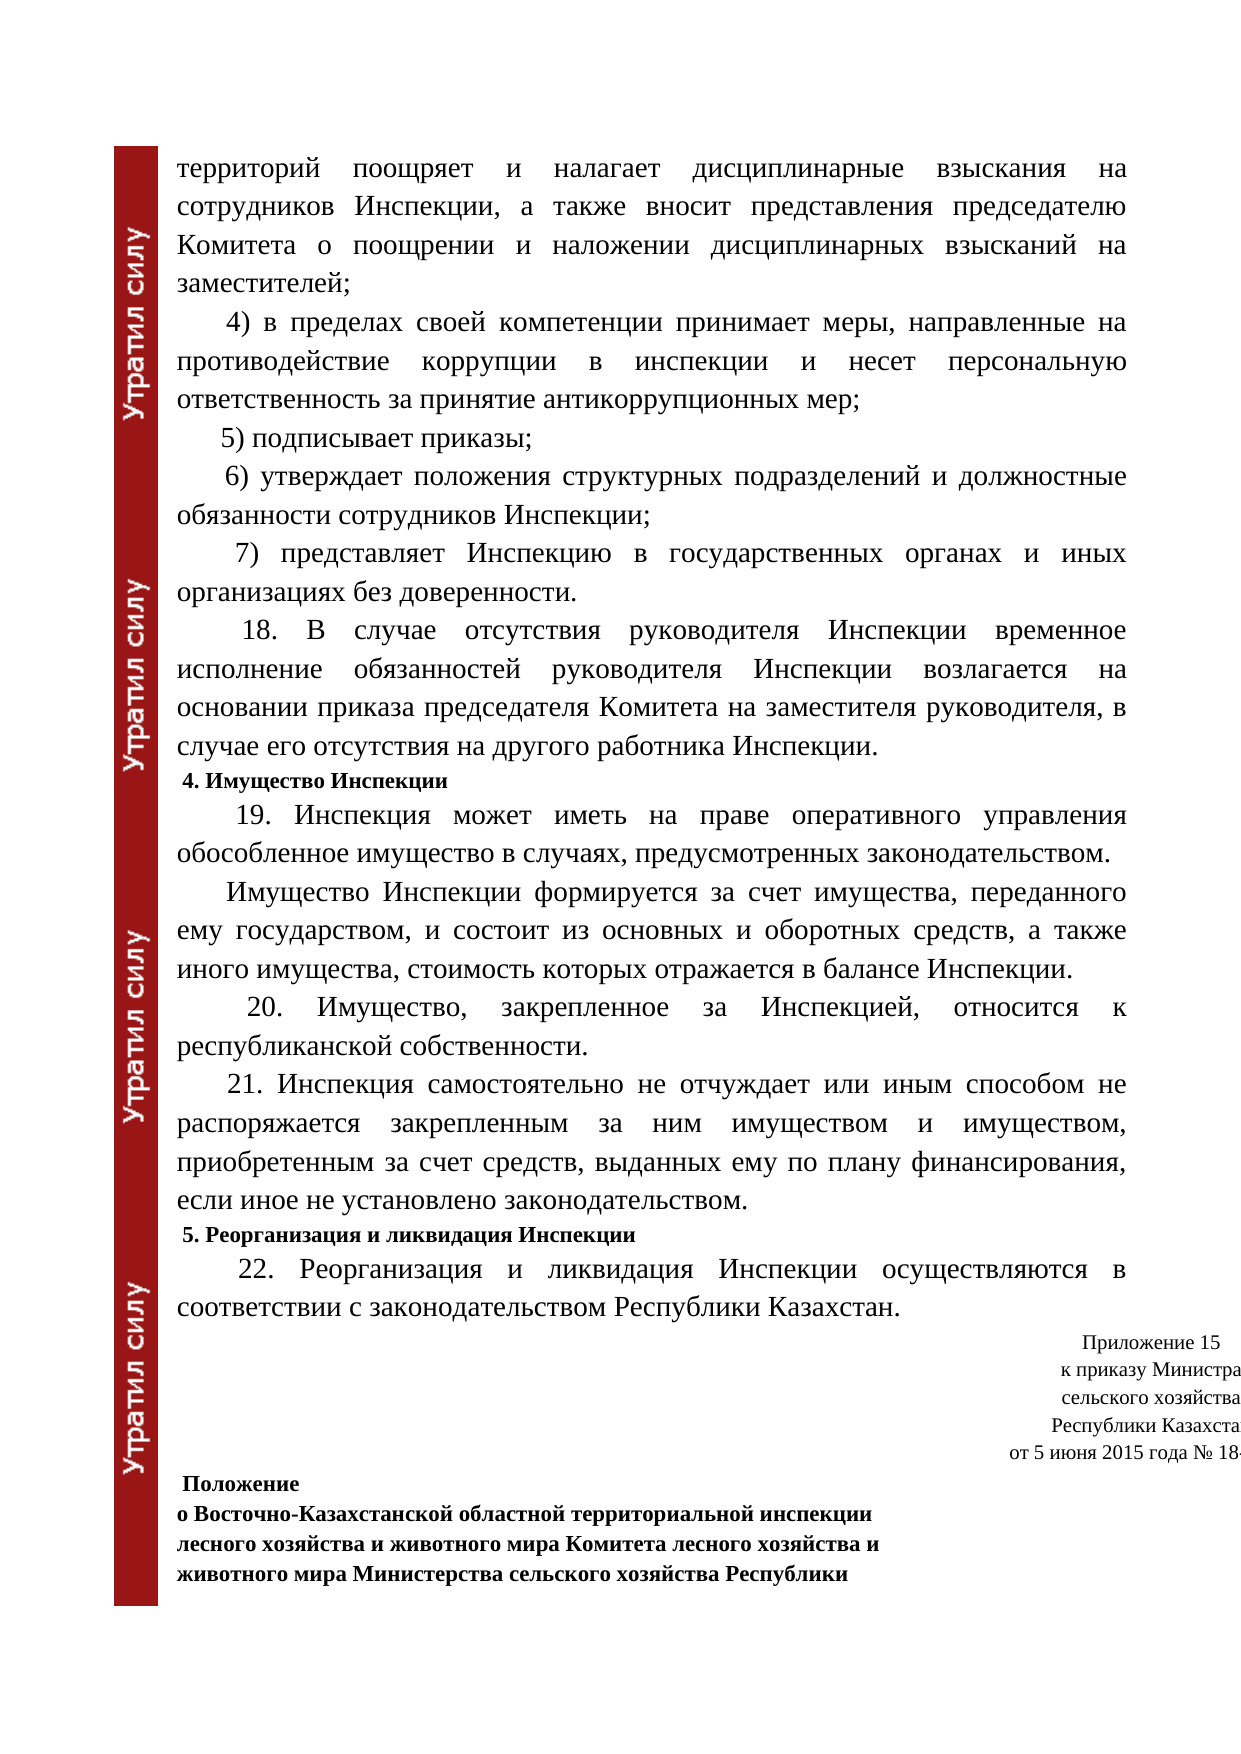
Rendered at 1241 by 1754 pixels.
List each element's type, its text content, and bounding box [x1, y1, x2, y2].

picture [114, 762, 158, 767]
text Имущество Инспекции формируется за счет имущества, переданного ему государством, и состоит из основных и оборотных средств, а также иного имущества, стоимость которых отражается в балансе Инспекции. [112, 874, 1128, 984]
picture [114, 984, 158, 989]
picture [114, 453, 158, 458]
text 19. Инспекция может иметь на праве оперативного управления обособленное имущество в случаях, предусмотренных законодательством. [112, 797, 1128, 869]
picture [114, 1587, 158, 1606]
picture [114, 607, 158, 612]
text 6) утверждает положения структурных подразделений и должностные обязанности сотрудников Инспекции; [112, 458, 1128, 530]
picture [114, 869, 158, 874]
text 20. Имущество, закрепленное за Инспекцией, относится к республиканской собственности. [112, 989, 1128, 1062]
text 21. Инспекция самостоятельно не отчуждает или иным способом не распоряжается закрепленным за ним имуществом и имуществом, приобретенным за счет средств, выданных ему по плану финансирования, если иное не установлено законодательством. [112, 1067, 1128, 1216]
picture [114, 793, 158, 797]
picture [114, 146, 158, 150]
picture [114, 1062, 158, 1067]
text 5. Реорганизация и ликвидация Инспекции [112, 1221, 1128, 1247]
picture [114, 299, 158, 304]
text 7) представляет Инспекцию в государственных органах и иных организациях без доверенности. [112, 535, 1128, 607]
text 22. Реорганизация и ликвидация Инспекции осуществляются в соответствии с законодательством Республики Казахстан. [112, 1251, 1128, 1323]
text 4. Имущество Инспекции [112, 767, 1128, 793]
text 18. В случае отсутствия руководителя Инспекции временное исполнение обязанностей руководителя Инспекции возлагается на основании приказа председателя Комитета на заместителя руководителя, в случае его отсутствия на другого работника Инспекции. [112, 612, 1128, 762]
picture [114, 1216, 158, 1221]
picture [114, 1247, 158, 1251]
picture [114, 415, 158, 420]
table_header Приложение 15 к приказу Министра сельского хозяйства Республики Казахстан от 5 июня 2015 года № 18-5/520 [912, 1328, 1240, 1469]
picture [114, 1323, 158, 1328]
text 5) подписывает приказы; [112, 420, 1128, 453]
picture [114, 530, 158, 535]
text 4) в пределах своей компетенции принимает меры, направленные на противодействие коррупции в инспекции и несет персональную ответственность за принятие антикоррупционных мер; [112, 304, 1128, 415]
table_header [101, 1328, 912, 1469]
